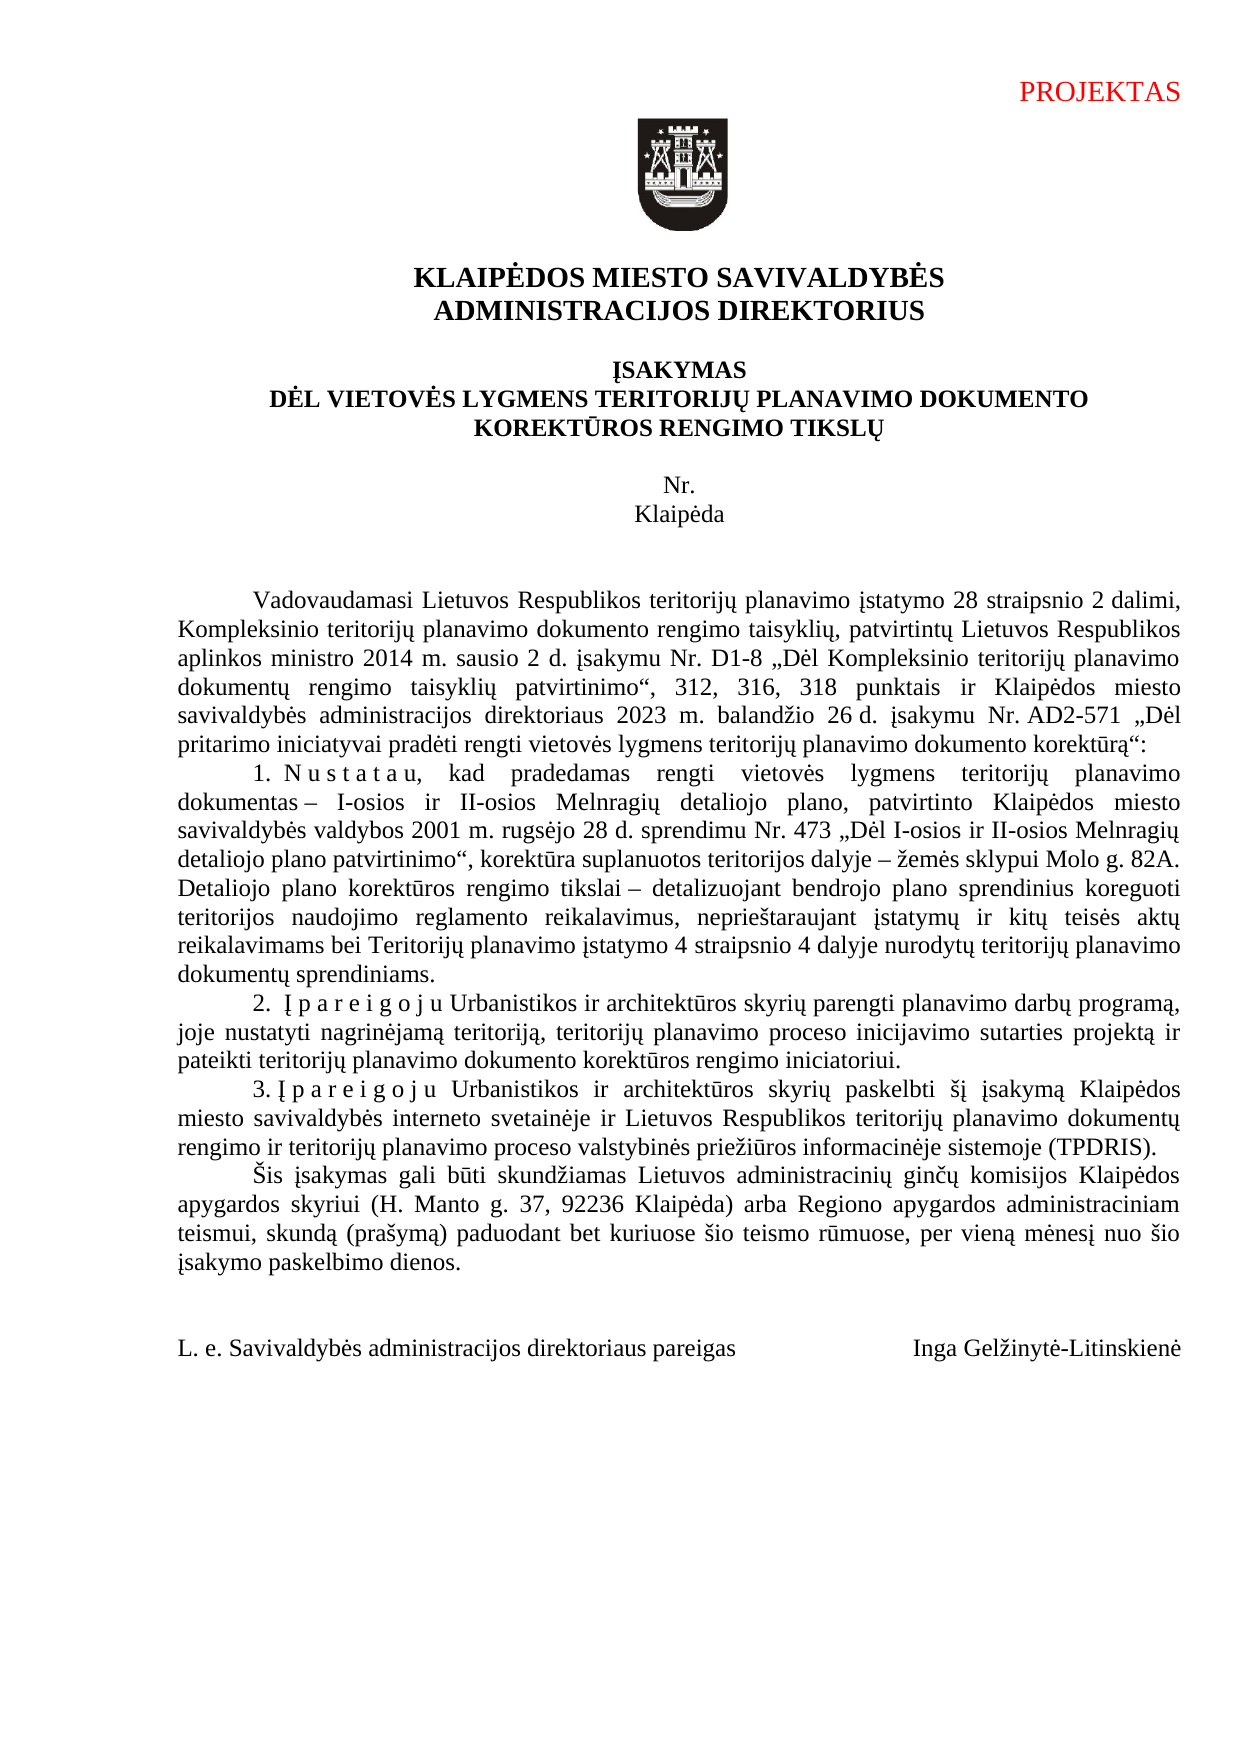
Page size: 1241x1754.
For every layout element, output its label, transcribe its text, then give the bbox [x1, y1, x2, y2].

table_header Inga Gelžinytė-Litinskienė [753, 1333, 1192, 1362]
table_header L. e. Savivaldybės administracijos direktoriaus pareigas [166, 1333, 753, 1362]
text 3. Įpareigoju Urbanistikos ir architektūros skyrių paskelbti šį įsakymą Klaipėdos miesto savivaldybės interneto svetainėje ir Lietuvos Respublikos teritorijų planavimo dokumentų rengimo ir teritorijų planavimo proceso valstybinės priežiūros informacinėje sistemoje (TPDRIS). [177, 1074, 1181, 1161]
text 1. Nustatau, kad pradedamas rengti vietovės lygmens teritorijų planavimo dokumentas – I-osios ir II-osios Melnragių detaliojo plano, patvirtinto Klaipėdos miesto savivaldybės valdybos 2001 m. rugsėjo 28 d. sprendimu Nr. 473 „Dėl I-osios ir II-osios Melnragių detaliojo plano patvirtinimo“, korektūra suplanuotos teritorijos dalyje – žemės sklypui Molo g. 82A. Detaliojo plano korektūros rengimo tikslai – detalizuojant bendrojo plano sprendinius koreguoti teritorijos naudojimo reglamento reikalavimus, neprieštaraujant įstatymų ir kitų teisės aktų reikalavimams bei Teritorijų planavimo įstatymo 4 straipsnio 4 dalyje nurodytų teritorijų planavimo dokumentų sprendiniams. [177, 758, 1181, 988]
text ADMINISTRACIJOS DIREKTORIUS [177, 293, 1181, 327]
text KLAIPĖDOS MIESTO SAVIVALDYBĖS [177, 260, 1181, 293]
text DĖL vietovės lygmens teritorijų planavimo dokumento korektūros rengimo tikslų [177, 384, 1181, 442]
list 2. Įpareigoju Urbanistikos ir architektūros skyrių parengti planavimo darbų programą, joje nustatyti nagrinėjamą teritoriją, teritorijų planavimo proceso inicijavimo sutarties projektą ir pateikti teritorijų planavimo dokumento korektūros rengimo iniciatoriui. [177, 988, 1181, 1074]
text Klaipėda [177, 499, 1181, 528]
text Šis įsakymas gali būti skundžiamas Lietuvos administracinių ginčų komisijos Klaipėdos apygardos skyriui (H. Manto g. 37, 92236 Klaipėda) arba Regiono apygardos administraciniam teismui, skundą (prašymą) paduodant bet kuriuose šio teismo rūmuose, per vieną mėnesį nuo šio įsakymo paskelbimo dienos. [177, 1161, 1181, 1276]
text ĮSAKYMAS [177, 356, 1181, 384]
picture [637, 118, 728, 231]
text Nr. [177, 471, 1181, 499]
text Vadovaudamasi Lietuvos Respublikos teritorijų planavimo įstatymo 28 straipsnio 2 dalimi, Kompleksinio teritorijų planavimo dokumento rengimo taisyklių, patvirtintų Lietuvos Respublikos aplinkos ministro 2014 m. sausio 2 d. įsakymu Nr. D1-8 „Dėl Kompleksinio teritorijų planavimo dokumentų rengimo taisyklių patvirtinimo“, 312, 316, 318 punktais ir Klaipėdos miesto savivaldybės administracijos direktoriaus 2023 m. balandžio 26 d. įsakymu Nr. AD2-571 „Dėl pritarimo iniciatyvai pradėti rengti vietovės lygmens teritorijų planavimo dokumento korektūrą“: [177, 586, 1181, 758]
